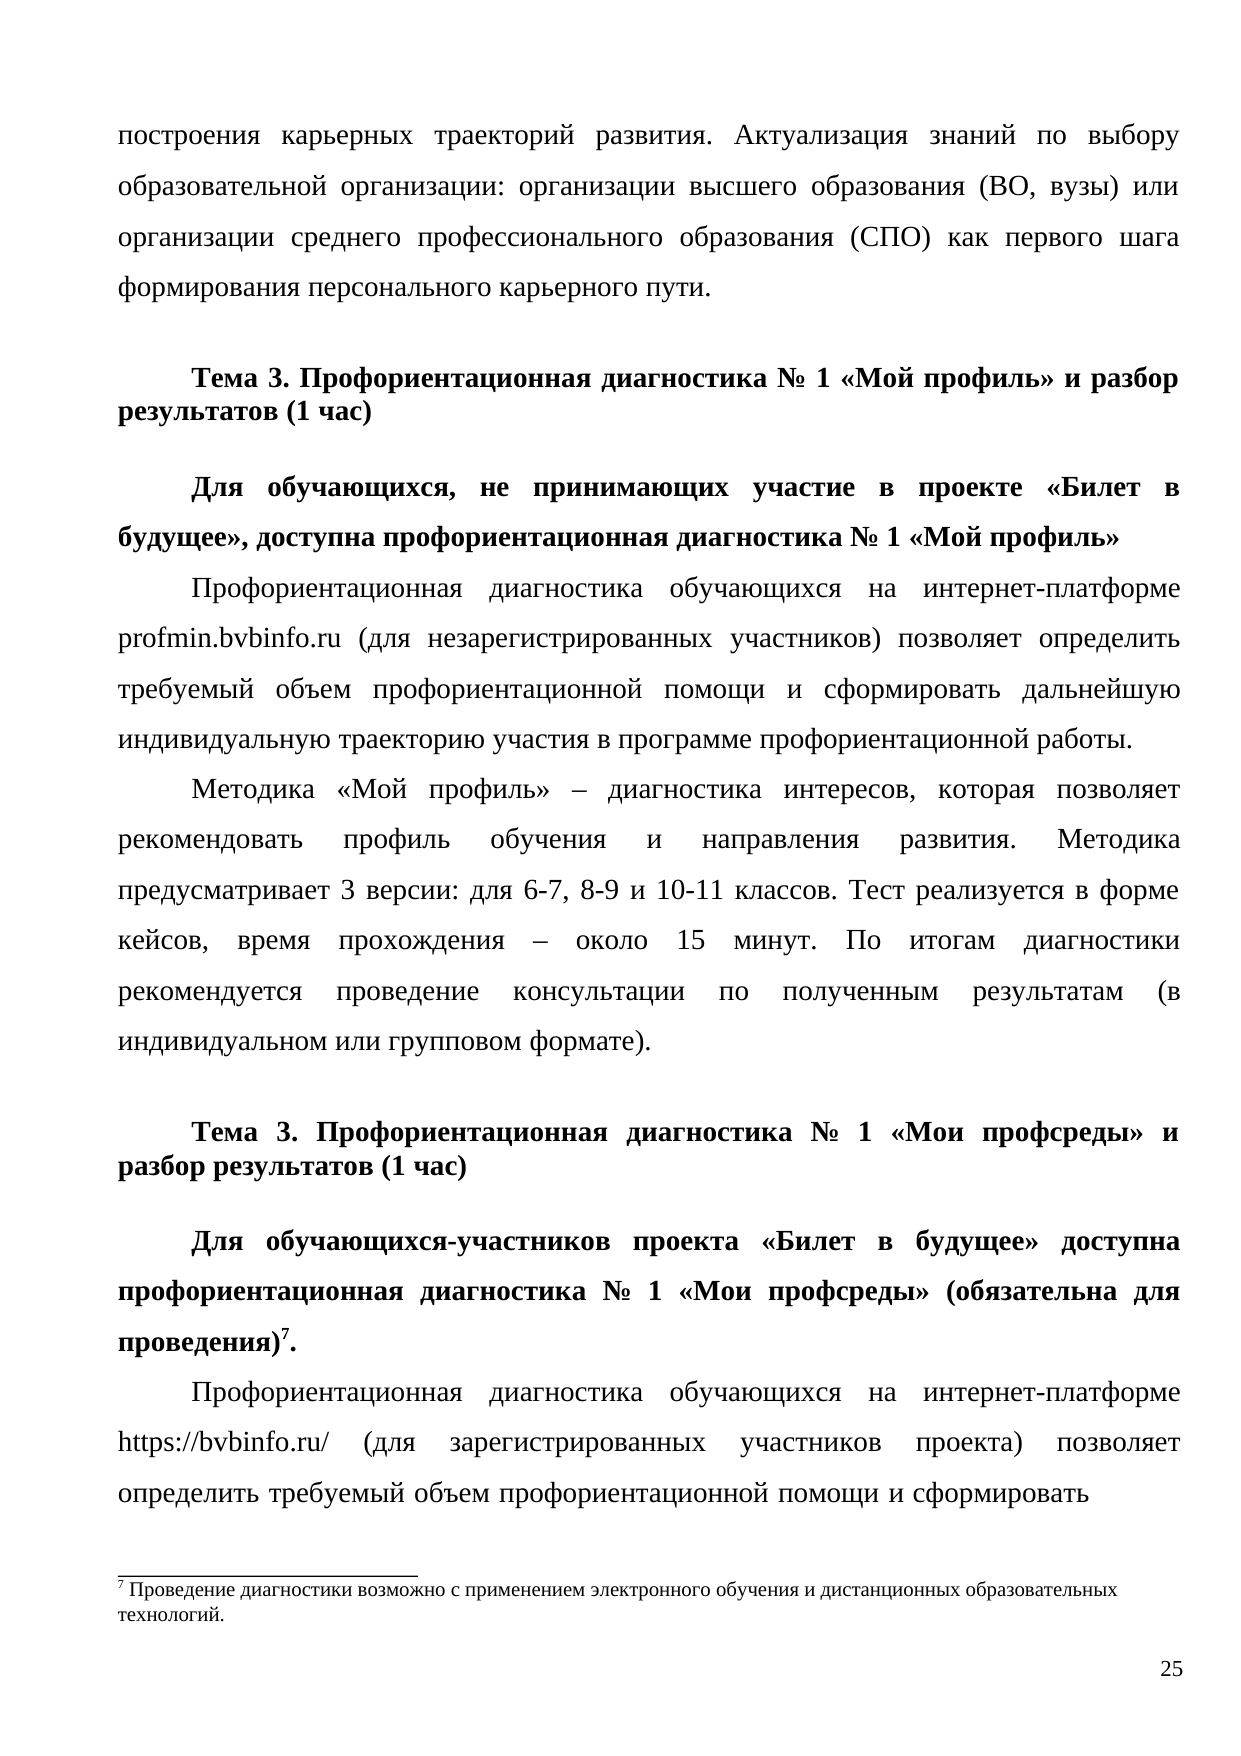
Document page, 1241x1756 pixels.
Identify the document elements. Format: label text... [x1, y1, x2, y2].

text Для обучающихся, не принимающих участие в проекте «Билет в будущее», доступна профориентационная диагностика № 1 «Мой профиль» [118, 469, 1180, 553]
text Профориентационная диагностика обучающихся на интернет-платформе profmin.bvbinfo.ru (для незарегистрированных участников) позволяет определить требуемый объем профориентационной помощи и сформировать дальнейшую индивидуальную траекторию участия в программе профориентационной работы. [118, 570, 1181, 754]
text построения карьерных траекторий развития. Актуализация знаний по выбору образовательной организации: организации высшего образования (ВО, вузы) или организации среднего профессионального образования (СПО) как первого шага формирования персонального карьерного пути. [118, 117, 1180, 303]
text Профориентационная диагностика обучающихся на интернет-платформе https://bvbinfo.ru/ (для зарегистрированных участников проекта) позволяет определить требуемый объем профориентационной помощи и сформировать [118, 1374, 1181, 1508]
text Для обучающихся-участников проекта «Билет в будущее» доступна профориентационная диагностика № 1 «Мои профсреды» (обязательна для проведения)7. [118, 1223, 1181, 1357]
text Методика «Мой профиль» – диагностика интересов, которая позволяет рекомендовать профиль обучения и направления развития. Методика предусматривает 3 версии: для 6-7, 8-9 и 10-11 классов. Тест реализуется в форме кейсов, время прохождения – около 15 минут. По итогам диагностики рекомендуется проведение консультации по полученным результатам (в индивидуальном или групповом формате). [118, 771, 1181, 1056]
subtitle Тема 3. Профориентационная диагностика № 1 «Мои профсреды» и разбор результатов (1 час) [118, 1114, 1179, 1181]
text 7 Проведение диагностики возможно с применением электронного обучения и дистанционных образовательных технологий. [118, 1577, 1121, 1626]
subtitle Тема 3. Профориентационная диагностика № 1 «Мой профиль» и разбор результатов (1 час) [118, 361, 1180, 427]
